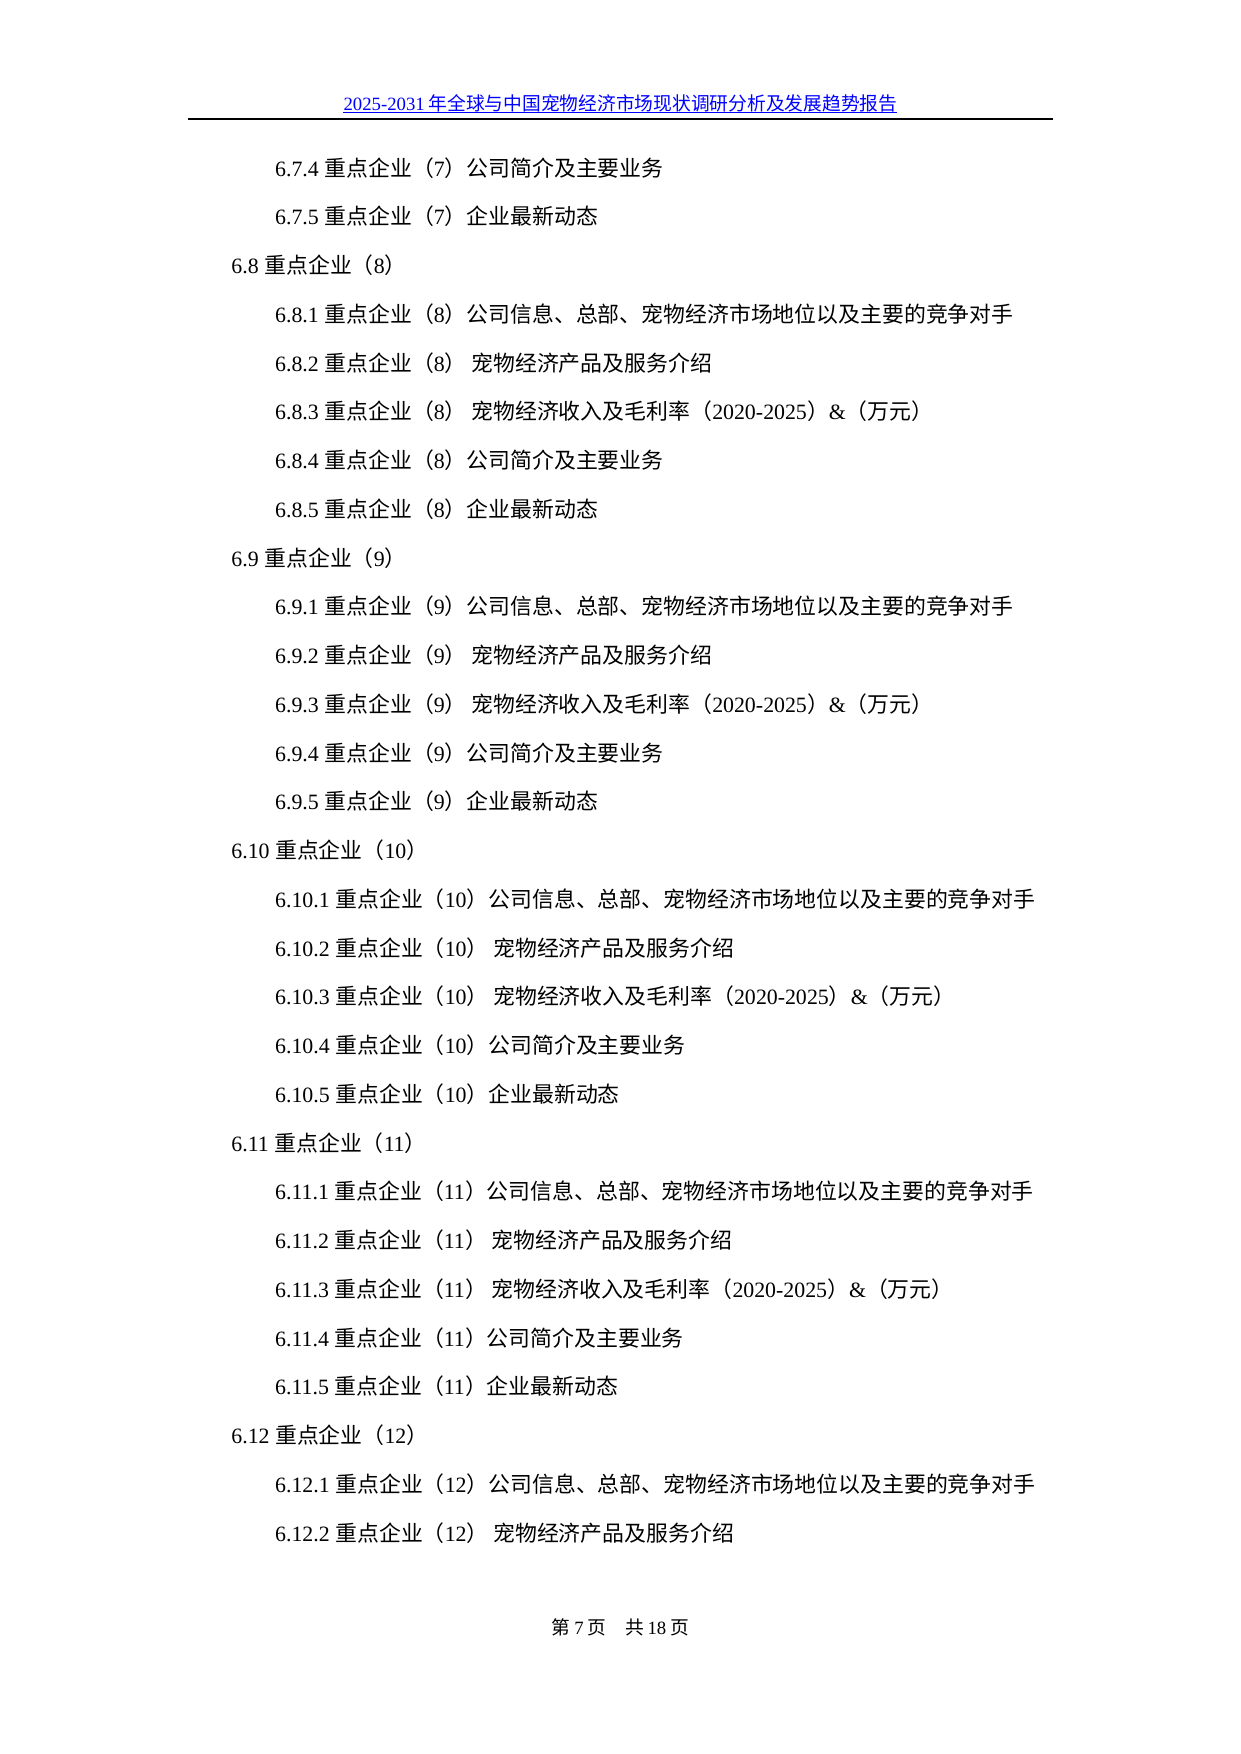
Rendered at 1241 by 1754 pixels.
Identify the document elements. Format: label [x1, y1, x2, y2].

text [187, 150, 1053, 1548]
